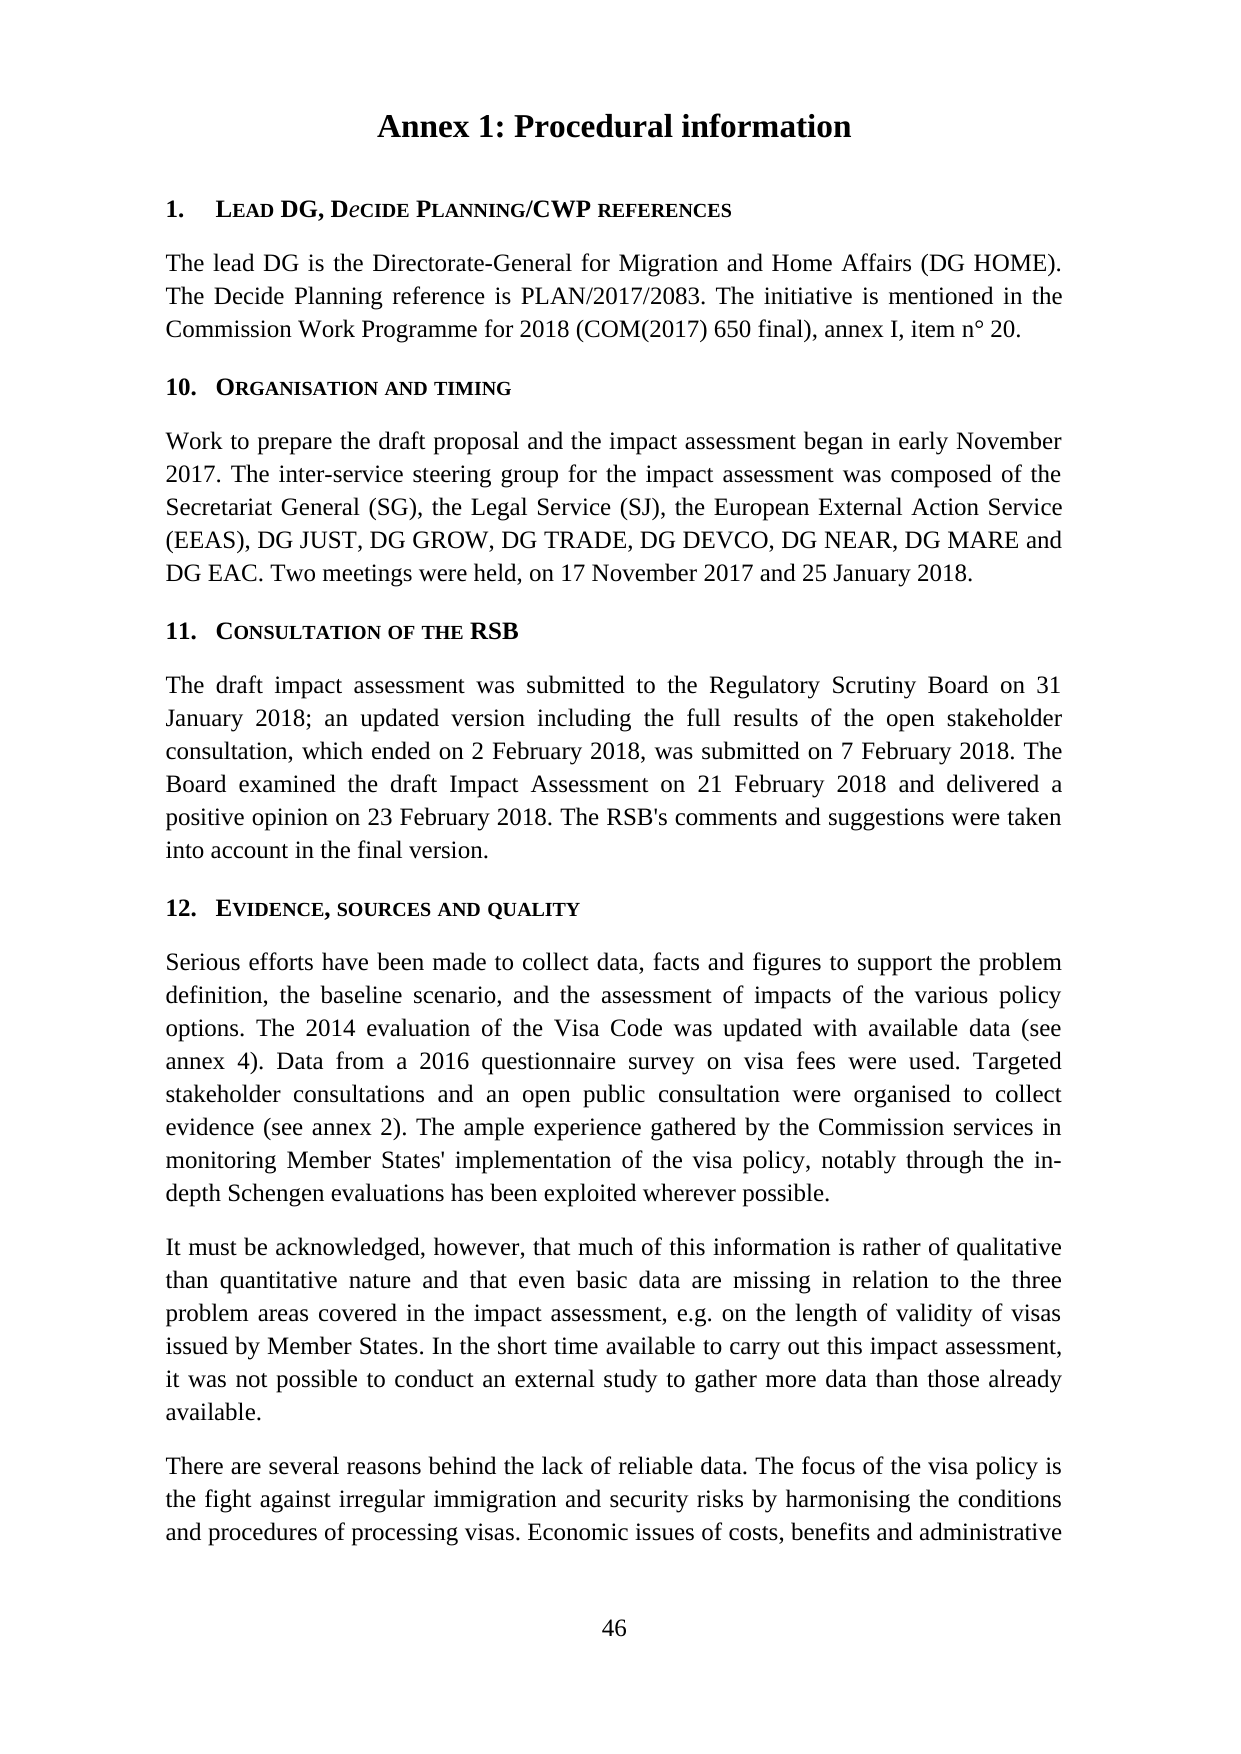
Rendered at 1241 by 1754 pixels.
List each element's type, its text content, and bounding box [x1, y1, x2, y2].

text It must be acknowledged, however, that much of this information is rather of qualitative than quantitative nature and that even basic data are missing in relation to the three problem areas covered in the impact assessment, e.g. on the length of validity of visas issued by Member States. In the short time available to carry out this impact assessment, it was not possible to conduct an external study to gather more data than those already available. [165, 1232, 1063, 1426]
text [165, 1451, 1063, 1546]
text Work to prepare the draft proposal and the impact assessment began in early November 2017. The inter-service steering group for the impact assessment was composed of the Secretariat General (SG), the Legal Service (SJ), the European External Action Service (EEAS), DG JUST, DG GROW, DG TRADE, DG DEVCO, DG NEAR, DG MARE and DG EAC. Two meetings were held, on 17 November 2017 and 25 January 2018. [165, 426, 1063, 587]
subtitle Lead DG, Decide Planning/CWP references [165, 194, 1063, 223]
subtitle Evidence, sources and quality [165, 893, 1063, 922]
text The draft impact assessment was submitted to the Regulatory Scrutiny Board on 31 January 2018; an updated version including the full results of the open stakeholder consultation, which ended on 2 February 2018, was submitted on 7 February 2018. The Board examined the draft Impact Assessment on 21 February 2018 and delivered a positive opinion on 23 February 2018. The RSB's comments and suggestions were taken into account in the final version. [165, 670, 1063, 864]
title Annex 1: Procedural information [165, 106, 1063, 144]
subtitle Consultation of the RSB [165, 616, 1063, 645]
subtitle Organisation and timing [165, 372, 1063, 401]
text Serious efforts have been made to collect data, facts and figures to support the problem definition, the baseline scenario, and the assessment of impacts of the various policy options. The 2014 evaluation of the Visa Code was updated with available data (see annex 4). Data from a 2016 questionnaire survey on visa fees were used. Targeted stakeholder consultations and an open public consultation were organised to collect evidence (see annex 2). The ample experience gathered by the Commission services in monitoring Member States' implementation of the visa policy, notably through the in-depth Schengen evaluations has been exploited wherever possible. [165, 947, 1063, 1207]
text The lead DG is the Directorate-General for Migration and Home Affairs (DG HOME). The Decide Planning reference is PLAN/2017/2083. The initiative is mentioned in the Commission Work Programme for 2018 (COM(2017) 650 final), annex I, item n° 20. [165, 248, 1063, 343]
